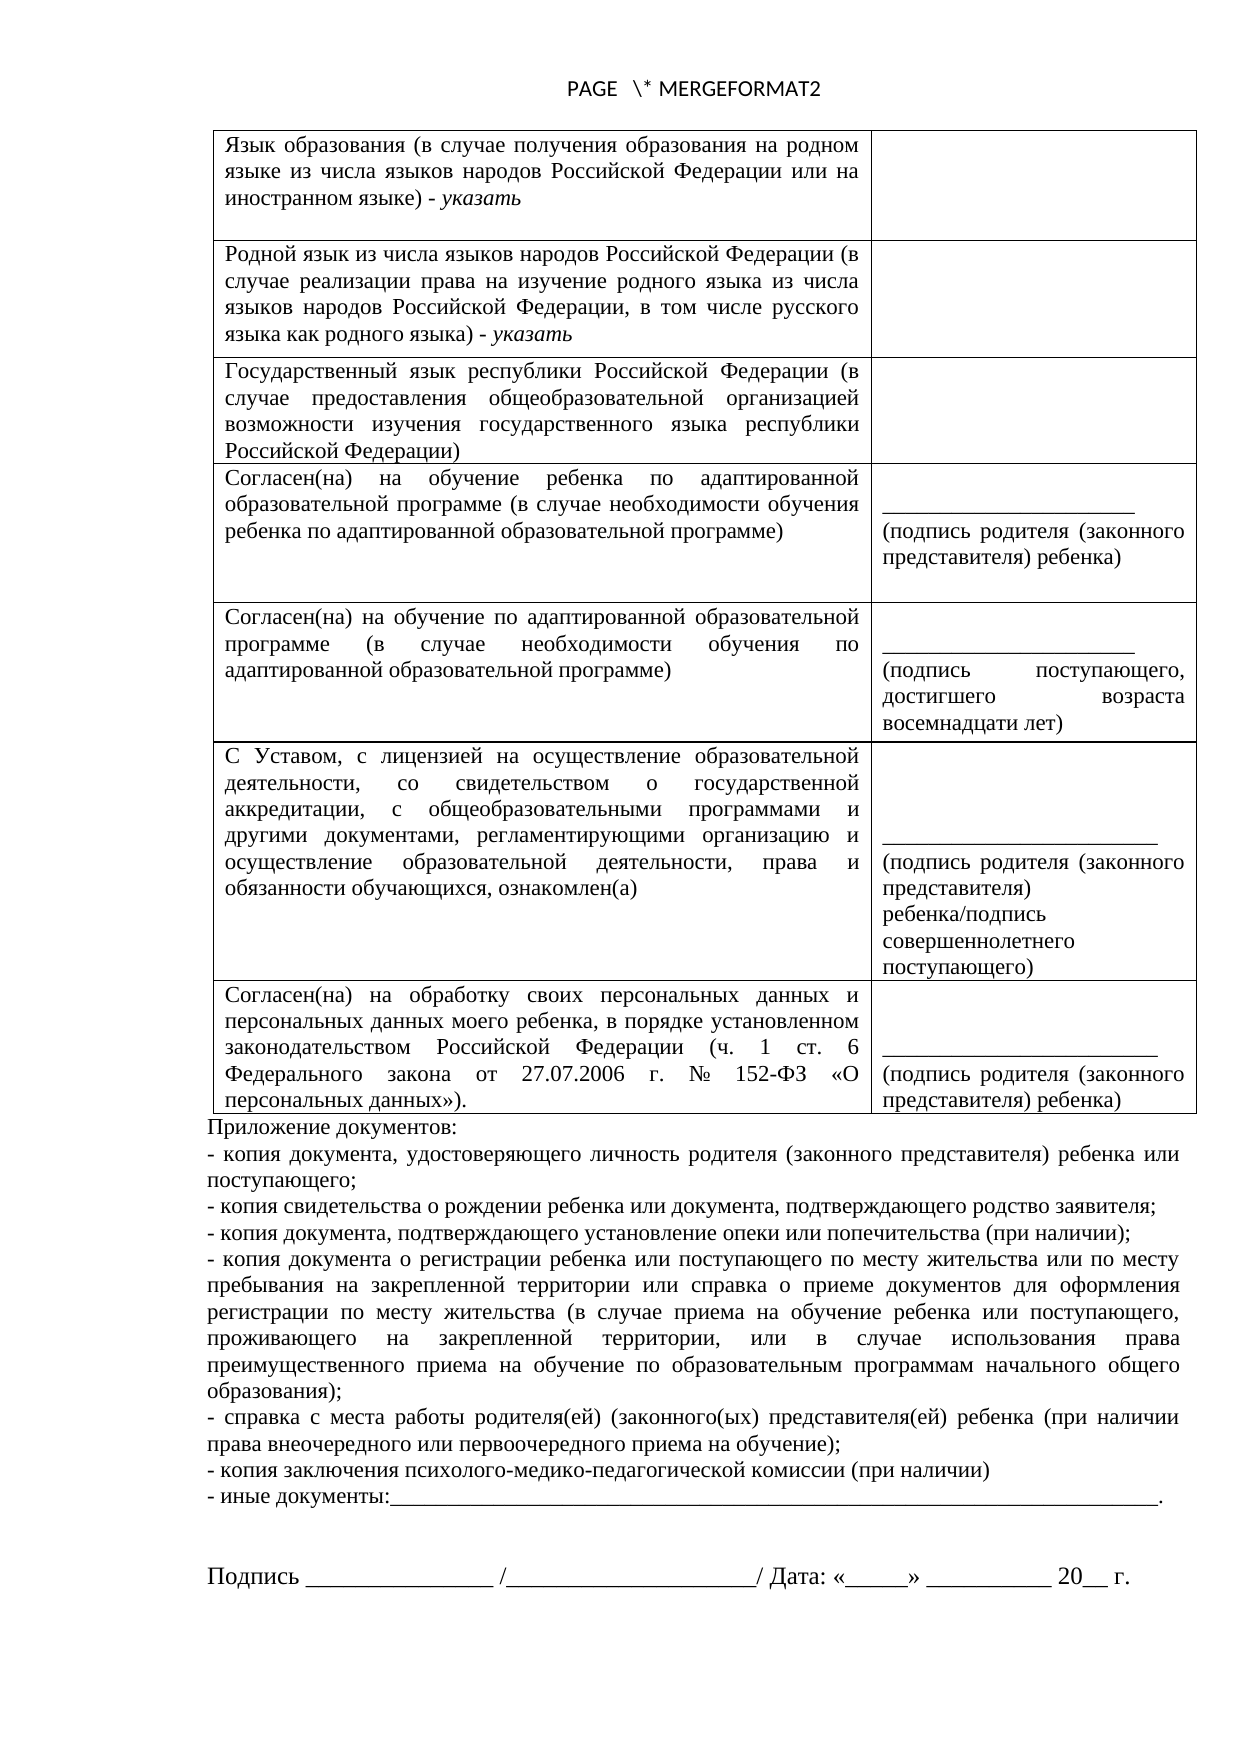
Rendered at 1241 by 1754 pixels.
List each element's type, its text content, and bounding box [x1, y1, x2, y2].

table_cell Родной язык из числа языков народов Российской Федерации (в случае реализации права на изучение родного языка из числа языков народов Российской Федерации, в том числе русского языка как родного языка) - указать [214, 241, 871, 357]
table_cell ______________________ (подпись родителя (законного представителя) ребенка) [872, 464, 1196, 602]
table_cell С Уставом, с лицензией на осуществление образовательной деятельности, со свидетельством о государственной аккредитации, с общеобразовательными программами и другими документами, регламентирующими организацию и осуществление образовательной деятельности, права и обязанности обучающихся, ознакомлен(а) [214, 743, 871, 979]
table_cell Согласен(на) на обучение по адаптированной образовательной программе (в случае необходимости обучения по адаптированной образовательной программе) [214, 603, 871, 741]
text - копия свидетельства о рождении ребенка или документа, подтверждающего родство заявителя; [207, 1192, 1181, 1219]
table_cell Государственный язык республики Российской Федерации (в случае предоставления общеобразовательной организацией возможности изучения государственного языка республики Российской Федерации) [214, 358, 871, 463]
text - копия документа, удостоверяющего личность родителя (законного представителя) ребенка или поступающего; [207, 1140, 1181, 1192]
text Приложение документов: [207, 1113, 1181, 1140]
text - справка с места работы родителя(ей) (законного(ых) представителя(ей) ребенка (при наличии права внеочередного или первоочередного приема на обучение); [207, 1403, 1181, 1456]
table_cell Согласен(на) на обработку своих персональных данных и персональных данных моего ребенка, в порядке установленном законодательством Российской Федерации (ч. 1 ст. 6 Федерального закона от 27.07.2006 г. № 152-ФЗ «О персональных данных»). [214, 981, 871, 1112]
text Подпись _______________ /____________________/ Дата: «_____» __________ 20__ г. [207, 1561, 1181, 1590]
table_cell Язык образования (в случае получения образования на родном языке из числа языков народов Российской Федерации или на иностранном языке) - указать [214, 131, 871, 239]
table_cell ________________________ (подпись родителя (законного представителя) ребенка) [872, 981, 1196, 1112]
text - копия документа о регистрации ребенка или поступающего по месту жительства или по месту пребывания на закрепленной территории или справка о приеме документов для оформления регистрации по месту жительства (в случае приема на обучение ребенка или поступающего, проживающего на закрепленной территории, или в случае использования права преимущественного приема на обучение по образовательным программам начального общего образования); [207, 1245, 1181, 1403]
text - копия документа, подтверждающего установление опеки или попечительства (при наличии); [207, 1219, 1181, 1245]
text - копия заключения психолого-медико-педагогической комиссии (при наличии) [207, 1456, 1181, 1482]
table_cell Согласен(на) на обучение ребенка по адаптированной образовательной программе (в случае необходимости обучения ребенка по адаптированной образовательной программе) [214, 464, 871, 602]
table_cell [872, 131, 1196, 239]
text - иные документы:___________________________________________________________________. [207, 1482, 1181, 1509]
table_cell ________________________ (подпись родителя (законного представителя) ребенка/подпись совершеннолетнего поступающего) [872, 743, 1196, 979]
table_cell [872, 358, 1196, 463]
table_cell ______________________ (подпись поступающего, достигшего возраста восемнадцати лет) [872, 603, 1196, 741]
table_cell [872, 241, 1196, 357]
